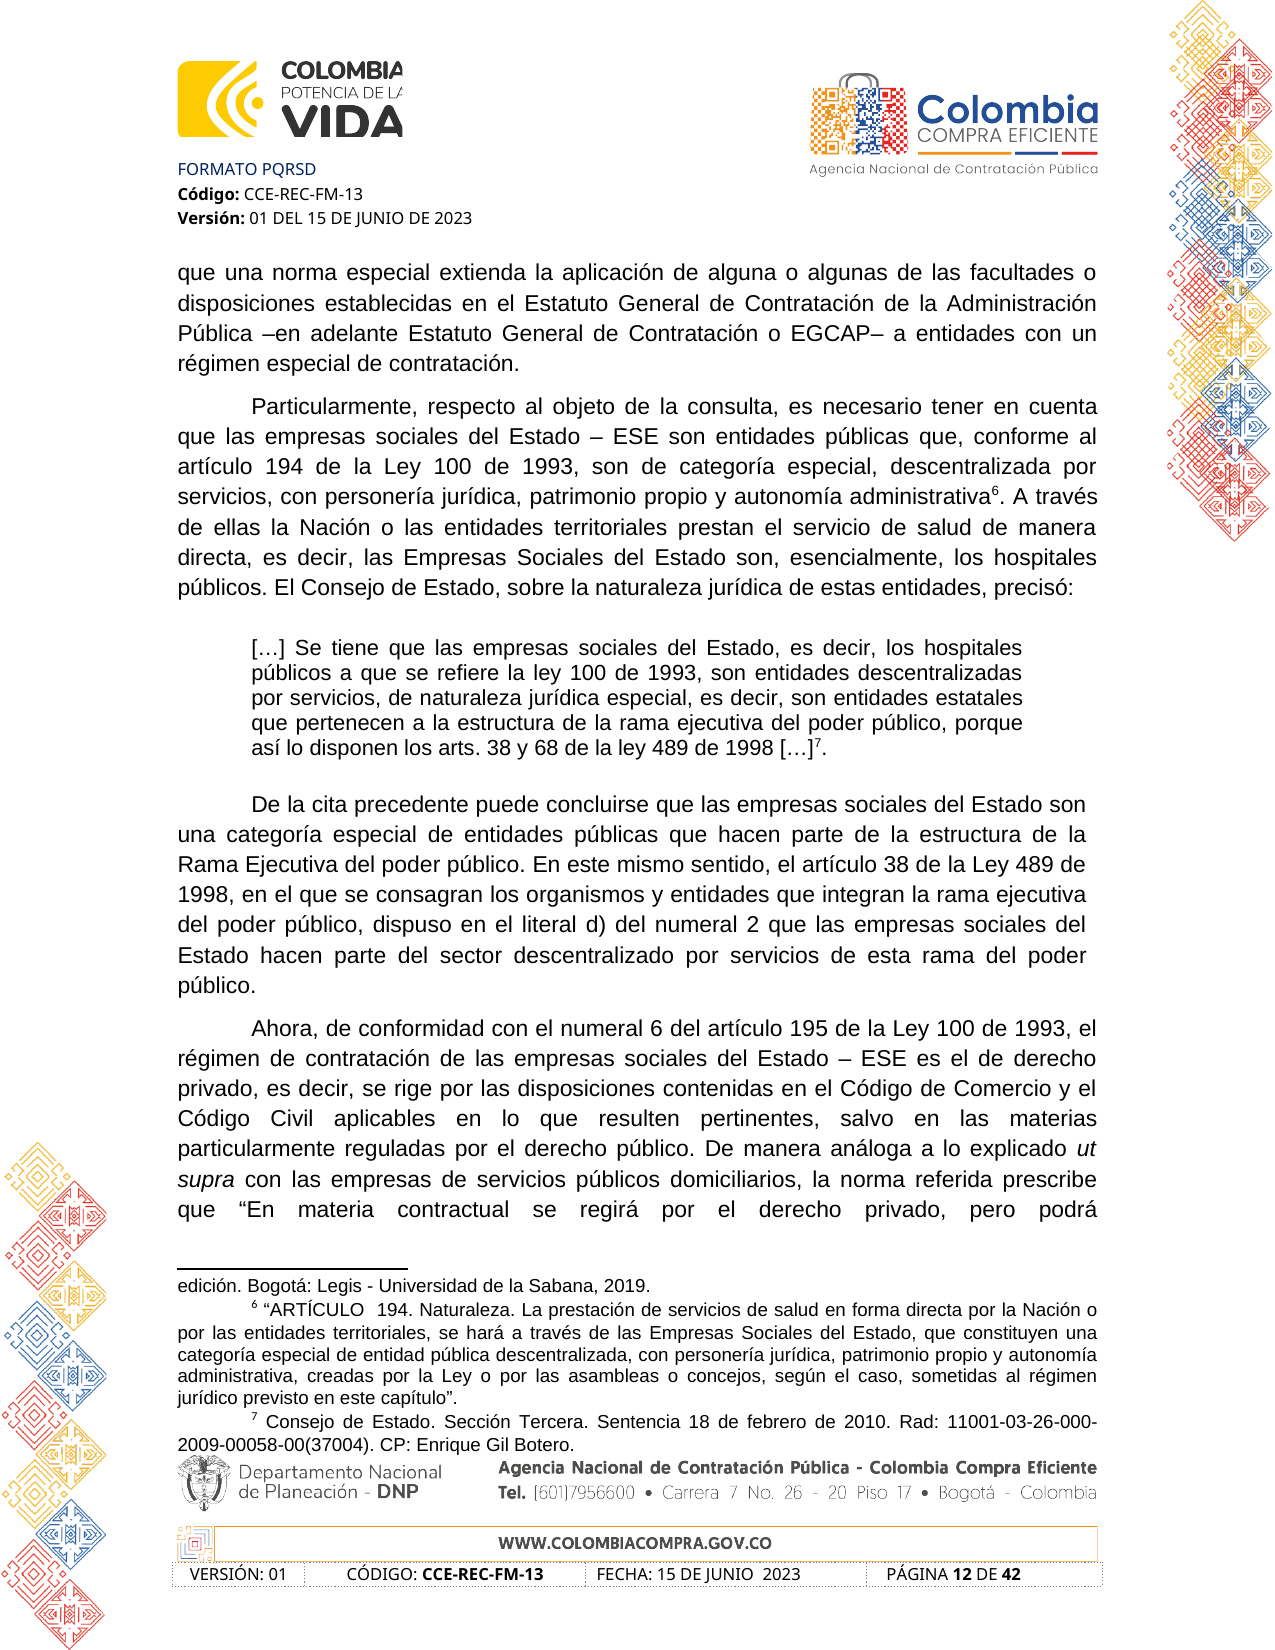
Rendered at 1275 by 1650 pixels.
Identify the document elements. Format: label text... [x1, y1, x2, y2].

text De la cita precedente puede concluirse que las empresas sociales del Estado son una categoría especial de entidades públicas que hacen parte de la estructura de la Rama Ejecutiva del poder público. En este mismo sentido, el artículo 38 de la Ley 489 de 1998, en el que se consagran los organismos y entidades que integran la rama ejecutiva del poder público, dispuso en el literal d) del numeral 2 que las empresas sociales del Estado hacen parte del sector descentralizado por servicios de esta rama del poder público. [177, 791, 1087, 998]
text Además, debe tenerse en cuenta que las cláusulas excepcionales no están contempladas en el derecho común. Estas se encuentran limitadas no solo al uso del Estatuto General de Contratación de la Administración Pública sino a algunos tipos de contratos específicos. En ese sentido, la única forma en que una entidad sujeta a un régimen especial pueda usar estas cláusulas es que una norma expresa las habilite, como sucede, por ejemplo, con las empresas de servicios públicos domiciliarios. De modo que si una Entidad sujeta al régimen especial requiere sancionar al contratista o terminar el contrato, por regla general, debe acudir al juez competente. Lo anterior, se reitera, salvo que una norma especial extienda la aplicación de alguna o algunas de las facultades o disposiciones establecidas en el Estatuto General de Contratación de la Administración Pública –en adelante Estatuto General de Contratación o EGCAP– a entidades con un régimen especial de contratación. [177, 259, 1098, 376]
picture [0, 1141, 106, 1648]
text […] Se tiene que las empresas sociales del Estado, es decir, los hospitales públicos a que se refiere la ley 100 de 1993, son entidades descentralizadas por servicios, de naturaleza jurídica especial, es decir, son entidades estatales que pertenecen a la estructura de la rama ejecutiva del poder público, porque así lo disponen los arts. 38 y 68 de la ley 489 de 1998 […]. [251, 634, 1024, 760]
picture [177, 1455, 1098, 1562]
text Particularmente, respecto al objeto de la consulta, es necesario tener en cuenta que las empresas sociales del Estado – ESE son entidades públicas que, conforme al artículo 194 de la Ley 100 de 1993, son de categoría especial, descentralizada por servicios, con personería jurídica, patrimonio propio y autonomía administrativa. A través de ellas la Nación o las entidades territoriales prestan el servicio de salud de manera directa, es decir, las Empresas Sociales del Estado son, esencialmente, los hospitales públicos. El Consejo de Estado, sobre la naturaleza jurídica de estas entidades, precisó: [177, 393, 1098, 600]
picture [809, 73, 1098, 177]
picture [1165, 0, 1272, 539]
picture [177, 61, 402, 137]
